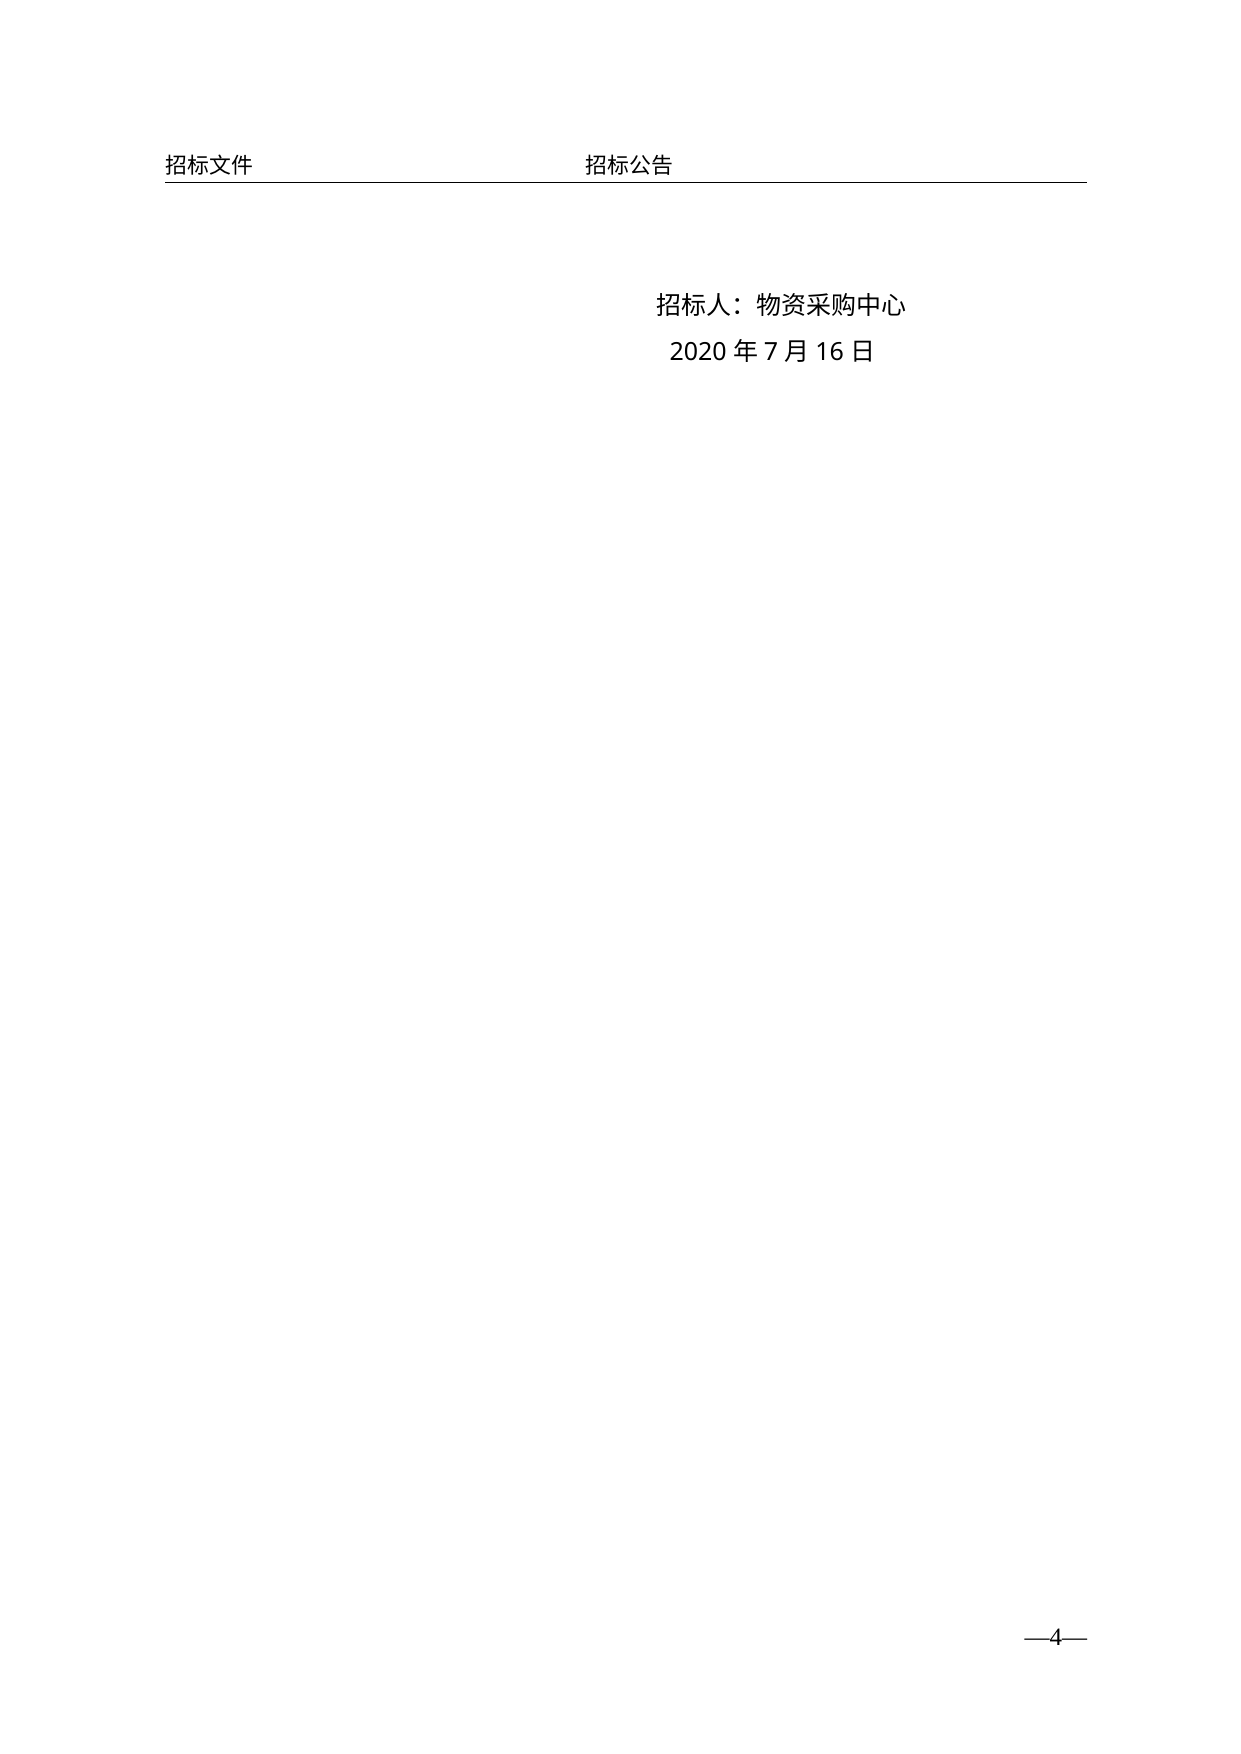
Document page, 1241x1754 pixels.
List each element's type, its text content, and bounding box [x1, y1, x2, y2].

text 招标人：物资采购中心 [657, 278, 1081, 323]
text 2020 年 7 月 16 日 [663, 323, 1081, 369]
